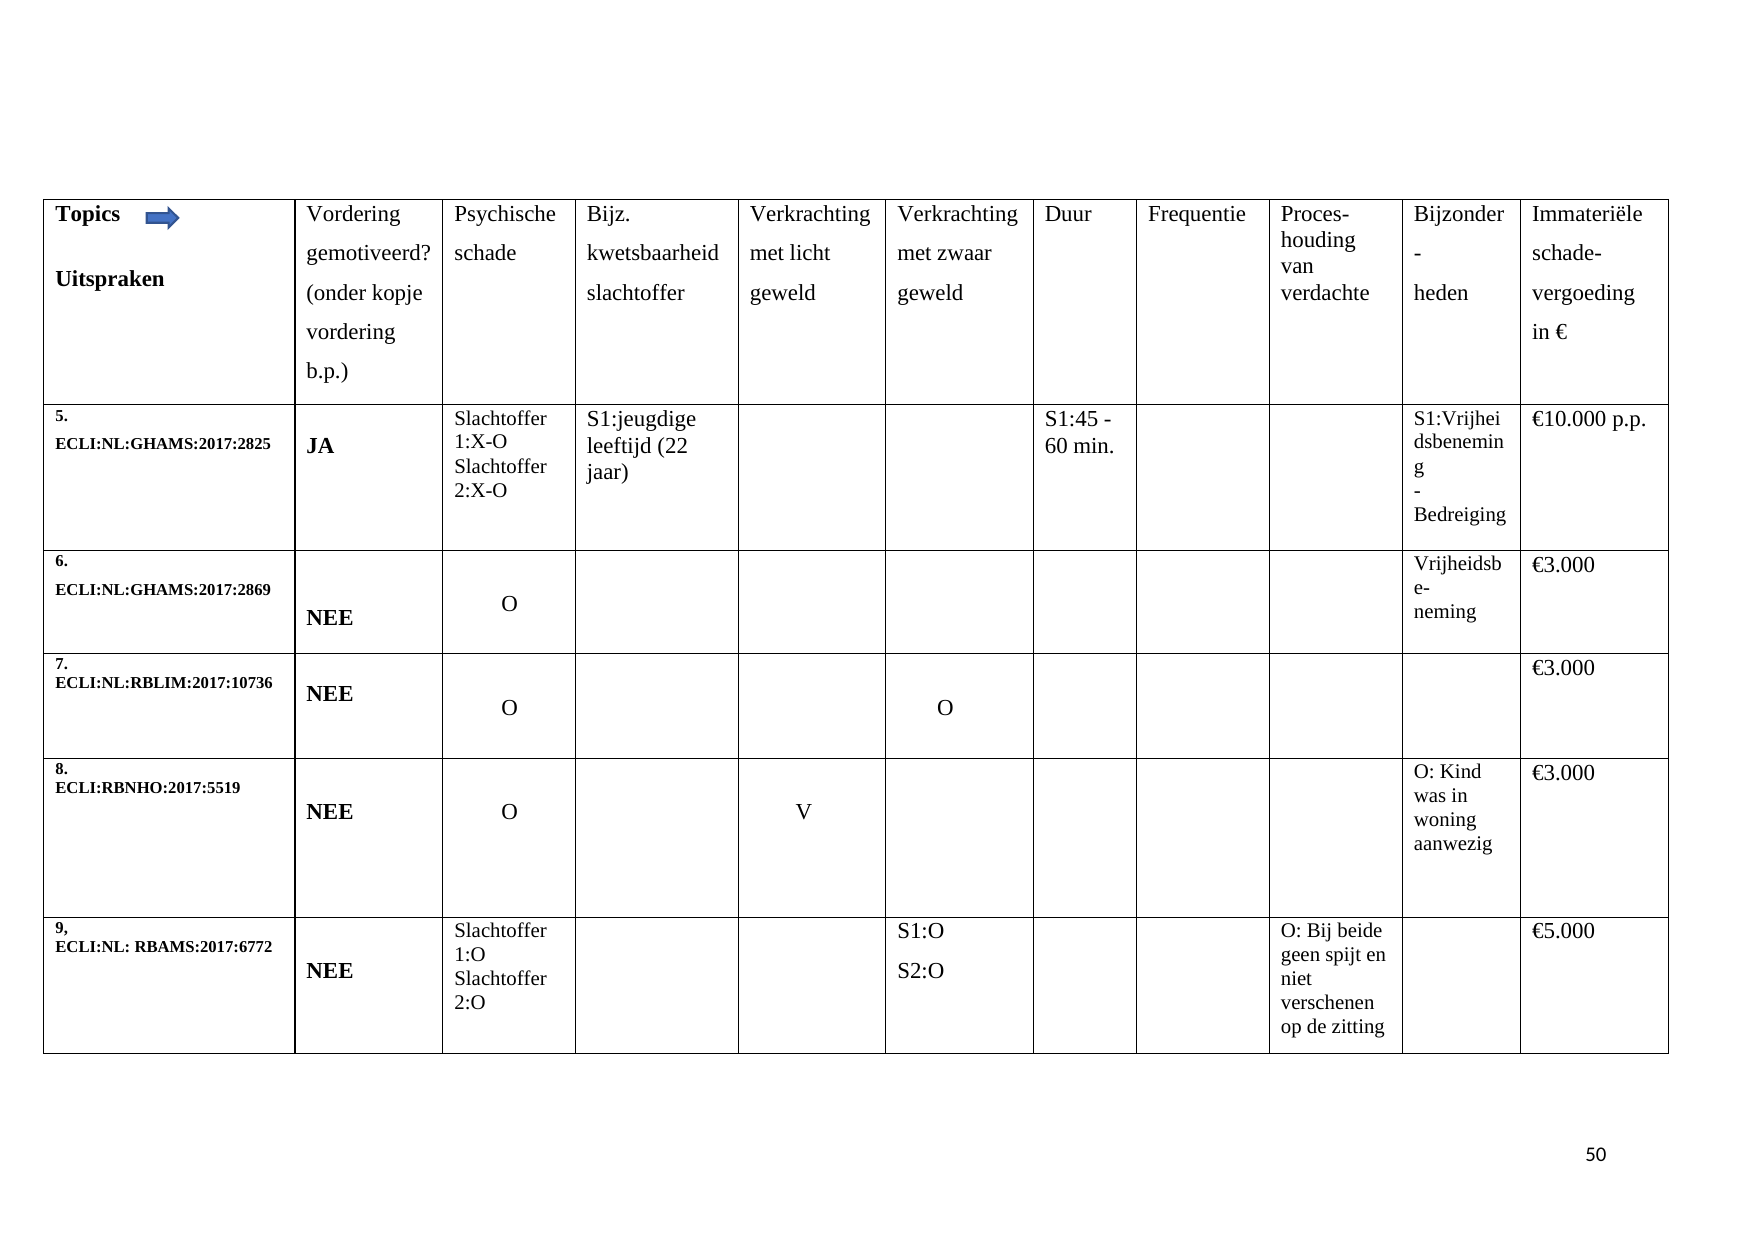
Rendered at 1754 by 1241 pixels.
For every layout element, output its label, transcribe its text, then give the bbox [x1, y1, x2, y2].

table_cell €3.000 [1521, 551, 1668, 653]
table_cell NEE [296, 551, 442, 653]
table_cell [1137, 918, 1269, 1053]
table_header Frequentie [1137, 200, 1269, 404]
table_cell [1270, 759, 1402, 917]
table_cell [1137, 551, 1269, 653]
table_cell 7. ECLI:NL:RBLIM:2017:10736 [44, 654, 294, 758]
table_cell V [739, 759, 885, 917]
table_cell [1034, 918, 1136, 1053]
table_cell [1137, 654, 1269, 758]
table_cell [1034, 759, 1136, 917]
table_header Topics Uitspraken [44, 200, 294, 404]
table_cell [1034, 551, 1136, 653]
table_cell 5. ECLI:NL:GHAMS:2017:2825 [44, 405, 294, 550]
table_cell JA [296, 405, 442, 550]
table_cell [739, 918, 885, 1053]
table_cell Vrijheidsbe- neming [1403, 551, 1520, 653]
table_header Vordering gemotiveerd? (onder kopje vordering b.p.) [296, 200, 442, 404]
table_cell S1:45 -60 min. [1034, 405, 1136, 550]
table_cell [739, 551, 885, 653]
table_cell [739, 654, 885, 758]
table_cell S1:jeugdige leeftijd (22 jaar) [576, 405, 738, 550]
table_cell NEE [296, 654, 442, 758]
table_header Verkrachting met licht geweld [739, 200, 885, 404]
table_header Duur [1034, 200, 1136, 404]
table_cell [886, 759, 1033, 917]
table_header Psychische schade [443, 200, 575, 404]
table_cell [1403, 918, 1520, 1053]
table_cell [1270, 551, 1402, 653]
table_cell [1137, 405, 1269, 550]
table_header Bijz. kwetsbaarheid slachtoffer [576, 200, 738, 404]
table_header Proces- houding van verdachte [1270, 200, 1402, 404]
table_cell Slachtoffer 1:X-O Slachtoffer 2:X-O [443, 405, 575, 550]
table_cell [886, 551, 1033, 653]
table_cell [1034, 654, 1136, 758]
table_cell [576, 918, 738, 1053]
table_cell [576, 551, 738, 653]
table_cell 6. ECLI:NL:GHAMS:2017:2869 [44, 551, 294, 653]
table_cell S1:Vrijheidsbeneming -Bedreiging [1403, 405, 1520, 550]
table_cell Slachtoffer 1:O Slachtoffer 2:O [443, 918, 575, 1053]
table_header Verkrachting met zwaar geweld [886, 200, 1033, 404]
table_cell O [886, 654, 1033, 758]
table_cell O [443, 759, 575, 917]
table_cell 9, ECLI:NL: RBAMS:2017:6772 [44, 918, 294, 1053]
table_cell [1137, 759, 1269, 917]
table_cell 8. ECLI:RBNHO:2017:5519 [44, 759, 294, 917]
table_cell [1270, 405, 1402, 550]
table_cell S1:O S2:O [886, 918, 1033, 1053]
table_cell [1270, 654, 1402, 758]
table_header Immateriële schade-vergoeding in € [1521, 200, 1668, 404]
table_cell [576, 759, 738, 917]
table_cell [576, 654, 738, 758]
table_cell O [443, 551, 575, 653]
table_cell O: Kind was in woning aanwezig [1403, 759, 1520, 917]
table_cell €5.000 [1521, 918, 1668, 1053]
table_cell €3.000 [1521, 654, 1668, 758]
table_cell O: Bij beide geen spijt en niet verschenen op de zitting [1270, 918, 1402, 1053]
table_cell €10.000 p.p. [1521, 405, 1668, 550]
table_cell [886, 405, 1033, 550]
table_header Bijzonder- heden [1403, 200, 1520, 404]
table_cell €3.000 [1521, 759, 1668, 917]
table_cell NEE [296, 918, 442, 1053]
table_cell [1403, 654, 1520, 758]
table_cell O [443, 654, 575, 758]
table_cell NEE [296, 759, 442, 917]
table_cell [739, 405, 885, 550]
